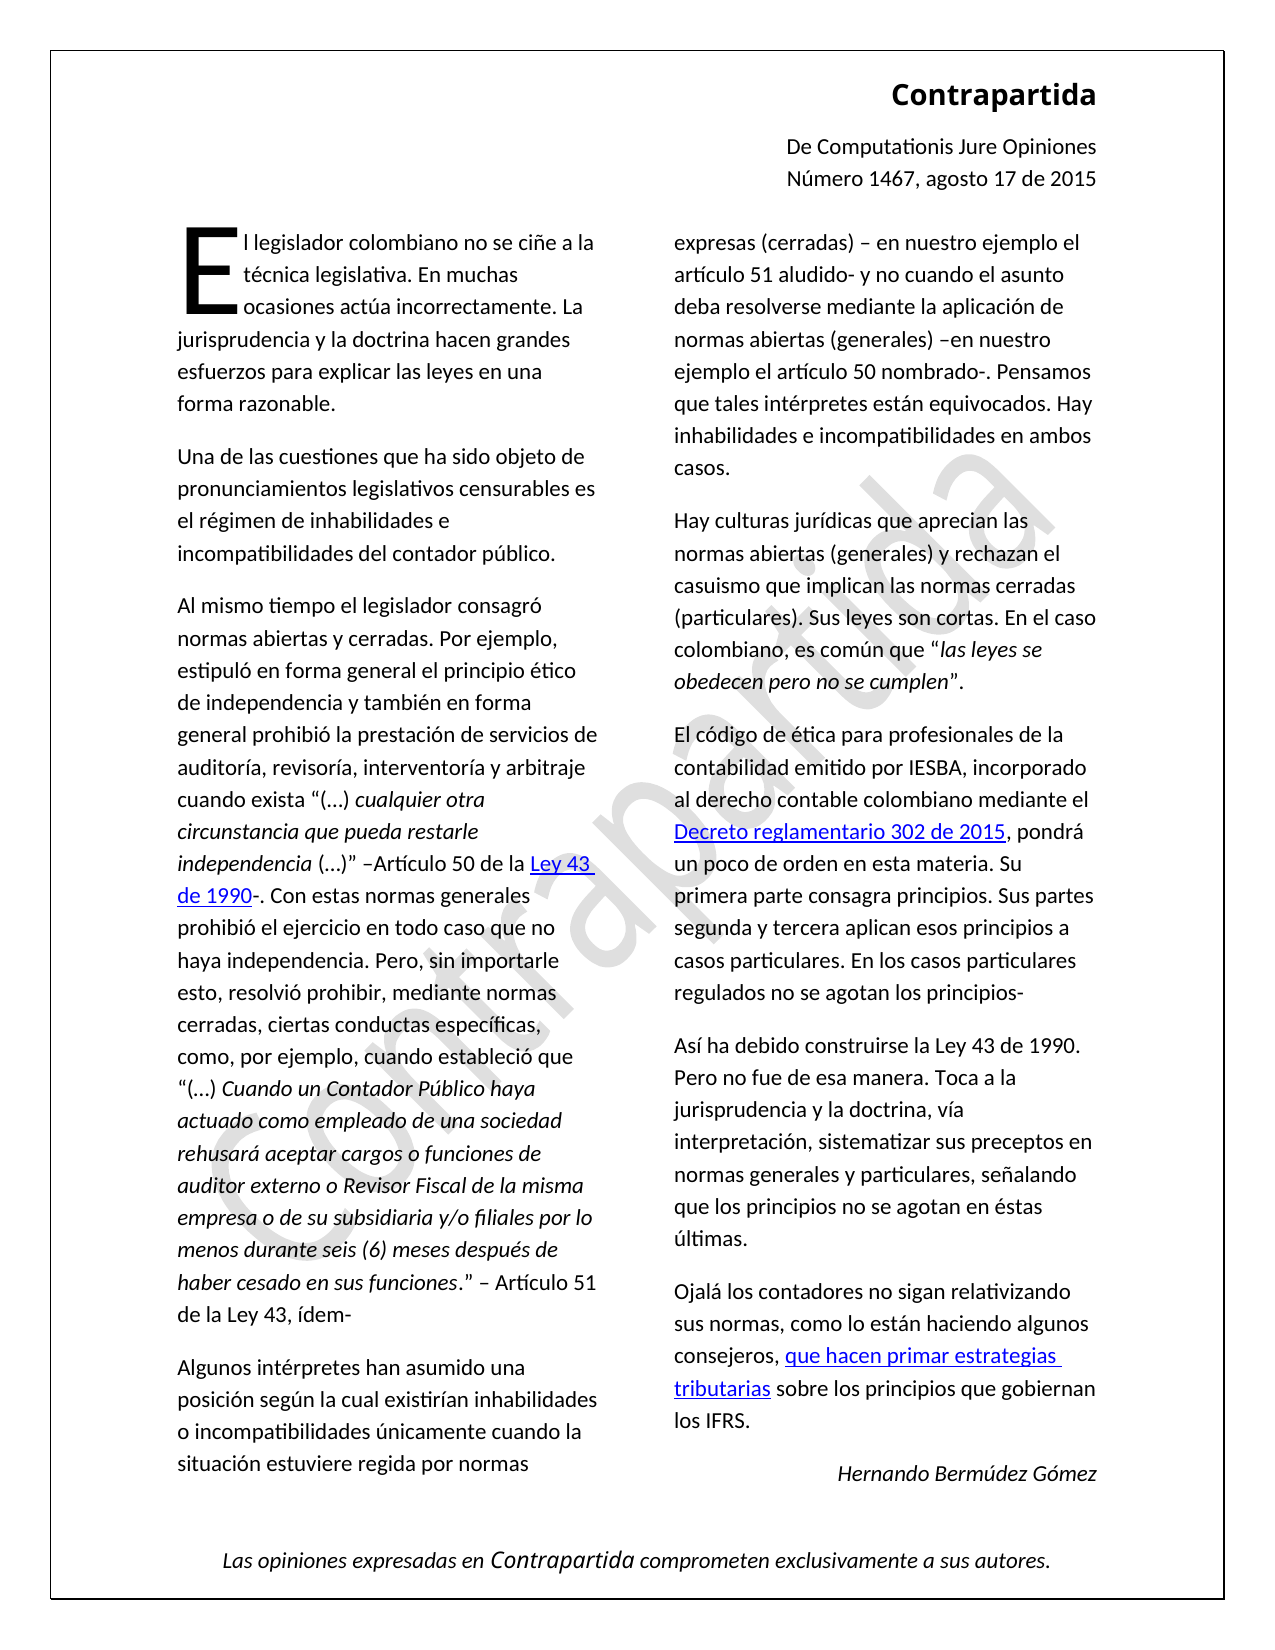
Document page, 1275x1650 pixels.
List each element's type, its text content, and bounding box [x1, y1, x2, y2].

text El código de ética para profesionales de la contabilidad emitido por IESBA, incorporado al derecho contable colombiano mediante el Decreto reglamentario 302 de 2015, pondrá un poco de orden en esta materia. Su primera parte consagra principios. Sus partes segunda y tercera aplican esos principios a casos particulares. En los casos particulares regulados no se agotan los principios- [674, 720, 1097, 1006]
text l legislador colombiano no se ciñe a la técnica legislativa. En muchas ocasiones actúa incorrectamente. La jurisprudencia y la doctrina hacen grandes esfuerzos para explicar las leyes en una forma razonable. [177, 228, 600, 417]
text Hay culturas jurídicas que aprecian las normas abiertas (generales) y rechazan el casuismo que implican las normas cerradas (particulares). Sus leyes son cortas. En el caso colombiano, es común que “las leyes se obedecen pero no se cumplen”. [674, 506, 1097, 695]
text Así ha debido construirse la Ley 43 de 1990. Pero no fue de esa manera. Toca a la jurisprudencia y la doctrina, vía interpretación, sistematizar sus preceptos en normas generales y particulares, señalando que los principios no se agotan en éstas últimas. [674, 1031, 1097, 1252]
text Al mismo tiempo el legislador consagró normas abiertas y cerradas. Por ejemplo, estipuló en forma general el principio ético de independencia y también en forma general prohibió la prestación de servicios de auditoría, revisoría, interventoría y arbitraje cuando exista “(…) cualquier otra circunstancia que pueda restarle independencia (…)” –Artículo 50 de la Ley 43 de 1990-. Con estas normas generales prohibió el ejercicio en todo caso que no haya independencia. Pero, sin importarle esto, resolvió prohibir, mediante normas cerradas, ciertas conductas específicas, como, por ejemplo, cuando estableció que “(…) Cuando un Contador Público haya actuado como empleado de una sociedad rehusará aceptar cargos o funciones de auditor externo o Revisor Fiscal de la misma empresa o de su subsidiaria y/o filiales por lo menos durante seis (6) meses después de haber cesado en sus funciones.” – Artículo 51 de la Ley 43, ídem- [177, 592, 600, 1328]
text Algunos intérpretes han asumido una posición según la cual existirían inhabilidades o incompatibilidades únicamente cuando la situación estuviere regida por normas expresas (cerradas) – en nuestro ejemplo el artículo 51 aludido- y no cuando el asunto deba resolverse mediante la aplicación de normas abiertas (generales) –en nuestro ejemplo el artículo 50 nombrado-. Pensamos que tales intérpretes están equivocados. Hay inhabilidades e incompatibilidades en ambos casos. [177, 1353, 600, 1477]
text Ojalá los contadores no sigan relativizando sus normas, como lo están haciendo algunos consejeros, que hacen primar estrategias tributarias sobre los principios que gobiernan los IFRS. [674, 1277, 1097, 1434]
text Hernando Bermúdez Gómez [674, 1459, 1097, 1487]
text Una de las cuestiones que ha sido objeto de pronunciamientos legislativos censurables es el régimen de inhabilidades e incompatibilidades del contador público. [177, 442, 600, 567]
text Algunos intérpretes han asumido una posición según la cual existirían inhabilidades o incompatibilidades únicamente cuando la situación estuviere regida por normas expresas (cerradas) – en nuestro ejemplo el artículo 51 aludido- y no cuando el asunto deba resolverse mediante la aplicación de normas abiertas (generales) –en nuestro ejemplo el artículo 50 nombrado-. Pensamos que tales intérpretes están equivocados. Hay inhabilidades e incompatibilidades en ambos casos. [674, 228, 1097, 481]
